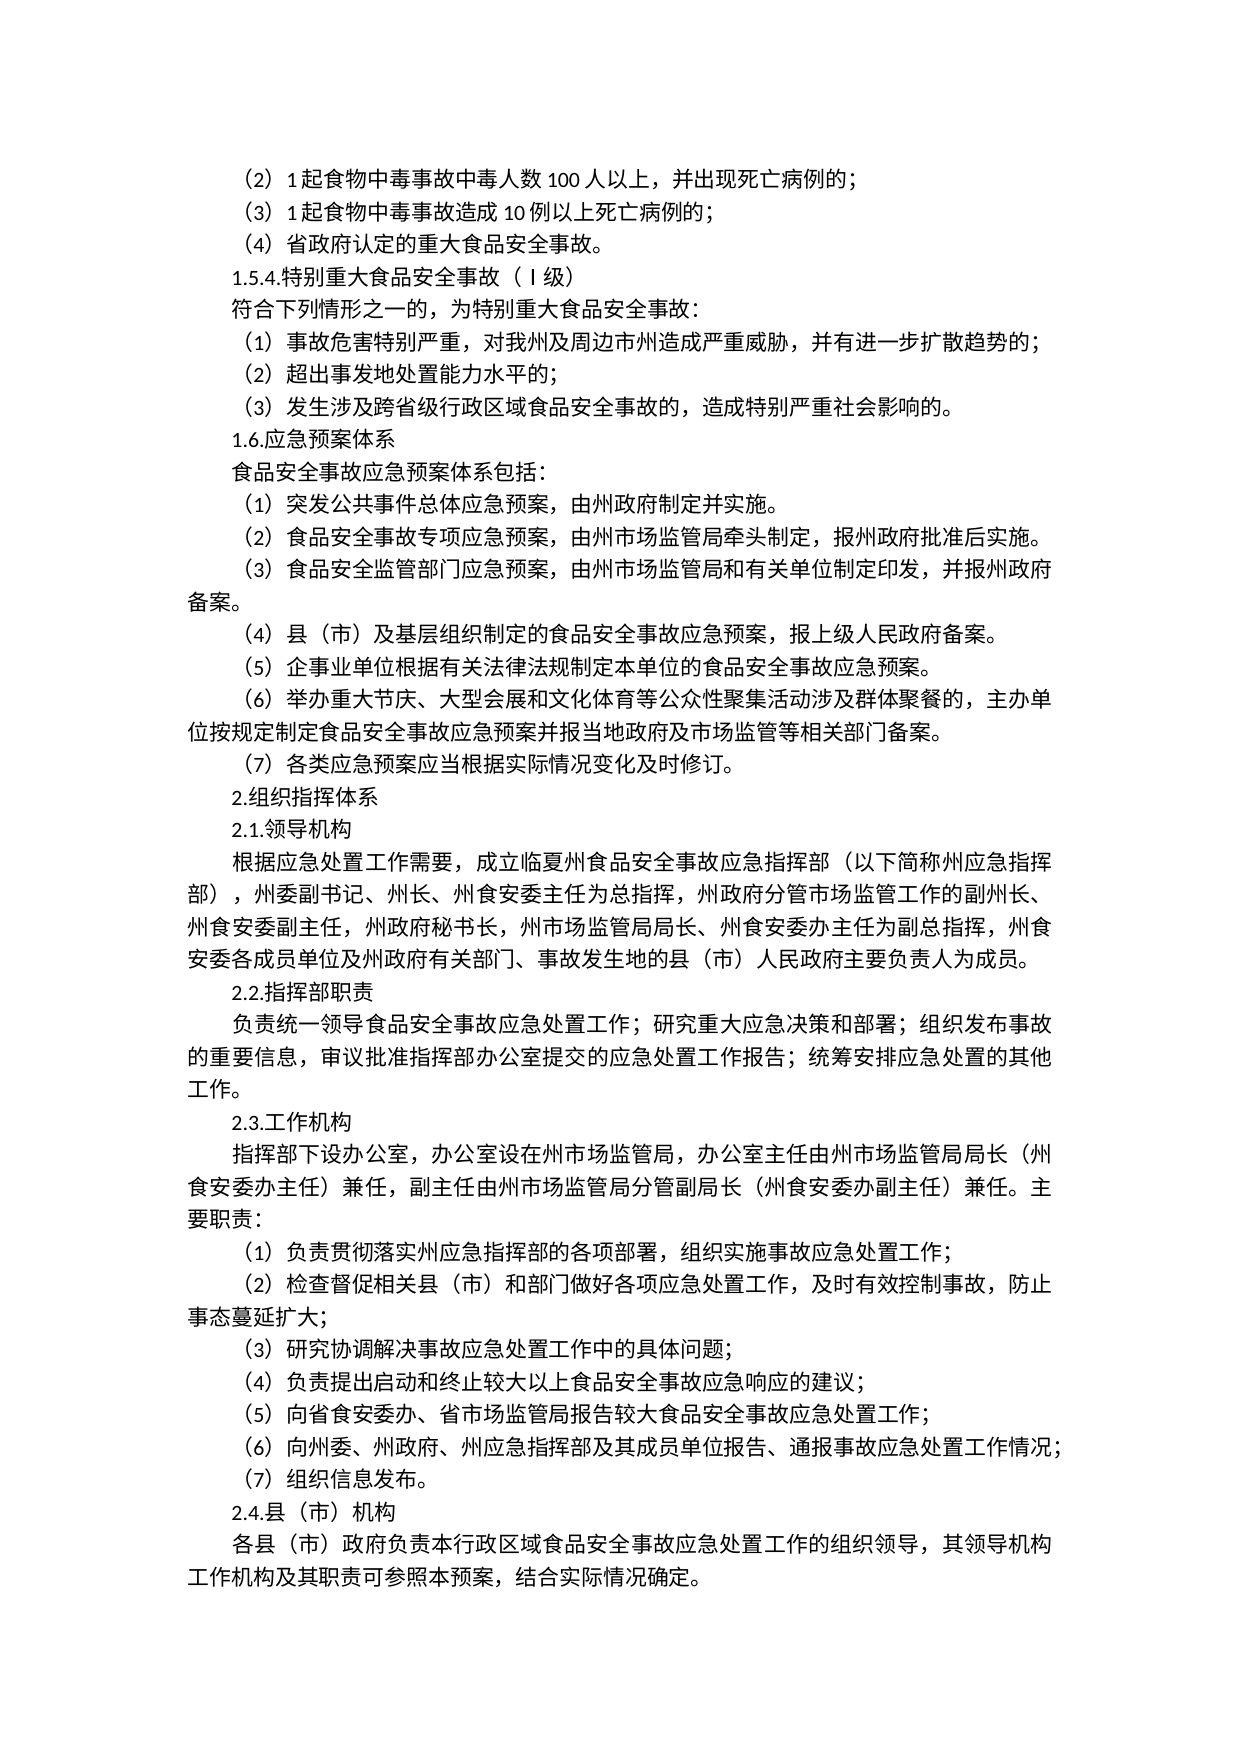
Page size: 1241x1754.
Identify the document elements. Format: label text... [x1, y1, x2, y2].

text （2）1起食物中毒事故中毒人数100人以上，并出现死亡病例的； [187, 162, 1053, 194]
text （7）组织信息发布。 [187, 1462, 1053, 1494]
text 指挥部下设办公室，办公室设在州市场监管局，办公室主任由州市场监管局局长（州食安委办主任）兼任，副主任由州市场监管局分管副局长（州食安委办副主任）兼任。主要职责： [187, 1137, 1053, 1234]
text （1）事故危害特别严重，对我州及周边市州造成严重威胁，并有进一步扩散趋势的； [187, 324, 1053, 357]
text （1）负责贯彻落实州应急指挥部的各项部署，组织实施事故应急处置工作； [187, 1234, 1053, 1267]
text 2.组织指挥体系 [187, 779, 1053, 812]
text （2）超出事发地处置能力水平的； [187, 357, 1053, 389]
text 1.5.4.特别重大食品安全事故（Ⅰ级） [187, 259, 1053, 292]
text （6）举办重大节庆、大型会展和文化体育等公众性聚集活动涉及群体聚餐的，主办单位按规定制定食品安全事故应急预案并报当地政府及市场监管等相关部门备案。 [187, 682, 1053, 747]
text （2）检查督促相关县（市）和部门做好各项应急处置工作，及时有效控制事故，防止事态蔓延扩大； [187, 1267, 1053, 1332]
text （4）负责提出启动和终止较大以上食品安全事故应急响应的建议； [187, 1364, 1053, 1397]
text （3）食品安全监管部门应急预案，由州市场监管局和有关单位制定印发，并报州政府备案。 [187, 552, 1053, 617]
text 2.2.指挥部职责 [187, 974, 1053, 1007]
text （3）发生涉及跨省级行政区域食品安全事故的，造成特别严重社会影响的。 [187, 389, 1053, 422]
text 1.6.应急预案体系 [187, 422, 1053, 454]
text （7）各类应急预案应当根据实际情况变化及时修订。 [187, 747, 1053, 779]
text （3）1起食物中毒事故造成10例以上死亡病例的； [187, 194, 1053, 227]
text 食品安全事故应急预案体系包括： [187, 454, 1053, 487]
text （5）向省食安委办、省市场监管局报告较大食品安全事故应急处置工作； [187, 1397, 1053, 1429]
text （2）食品安全事故专项应急预案，由州市场监管局牵头制定，报州政府批准后实施。 [187, 519, 1053, 552]
text （5）企事业单位根据有关法律法规制定本单位的食品安全事故应急预案。 [187, 649, 1053, 682]
text （6）向州委、州政府、州应急指挥部及其成员单位报告、通报事故应急处置工作情况； [187, 1429, 1053, 1462]
text 2.3.工作机构 [187, 1104, 1053, 1137]
text （1）突发公共事件总体应急预案，由州政府制定并实施。 [187, 487, 1053, 519]
text 各县（市）政府负责本行政区域食品安全事故应急处置工作的组织领导，其领导机构、工作机构及其职责可参照本预案，结合实际情况确定。 [187, 1527, 1053, 1592]
text （3）研究协调解决事故应急处置工作中的具体问题； [187, 1332, 1053, 1364]
text （4）县（市）及基层组织制定的食品安全事故应急预案，报上级人民政府备案。 [187, 617, 1053, 649]
text 2.1.领导机构 [187, 812, 1053, 844]
text 负责统一领导食品安全事故应急处置工作；研究重大应急决策和部署；组织发布事故的重要信息，审议批准指挥部办公室提交的应急处置工作报告；统筹安排应急处置的其他工作。 [187, 1007, 1053, 1104]
text （4）省政府认定的重大食品安全事故。 [187, 227, 1053, 259]
text 2.4.县（市）机构 [187, 1494, 1053, 1527]
text 根据应急处置工作需要，成立临夏州食品安全事故应急指挥部（以下简称州应急指挥部），州委副书记、州长、州食安委主任为总指挥，州政府分管市场监管工作的副州长、州食安委副主任，州政府秘书长，州市场监管局局长、州食安委办主任为副总指挥，州食安委各成员单位及州政府有关部门、事故发生地的县（市）人民政府主要负责人为成员。 [187, 844, 1053, 974]
text 符合下列情形之一的，为特别重大食品安全事故： [187, 292, 1053, 324]
